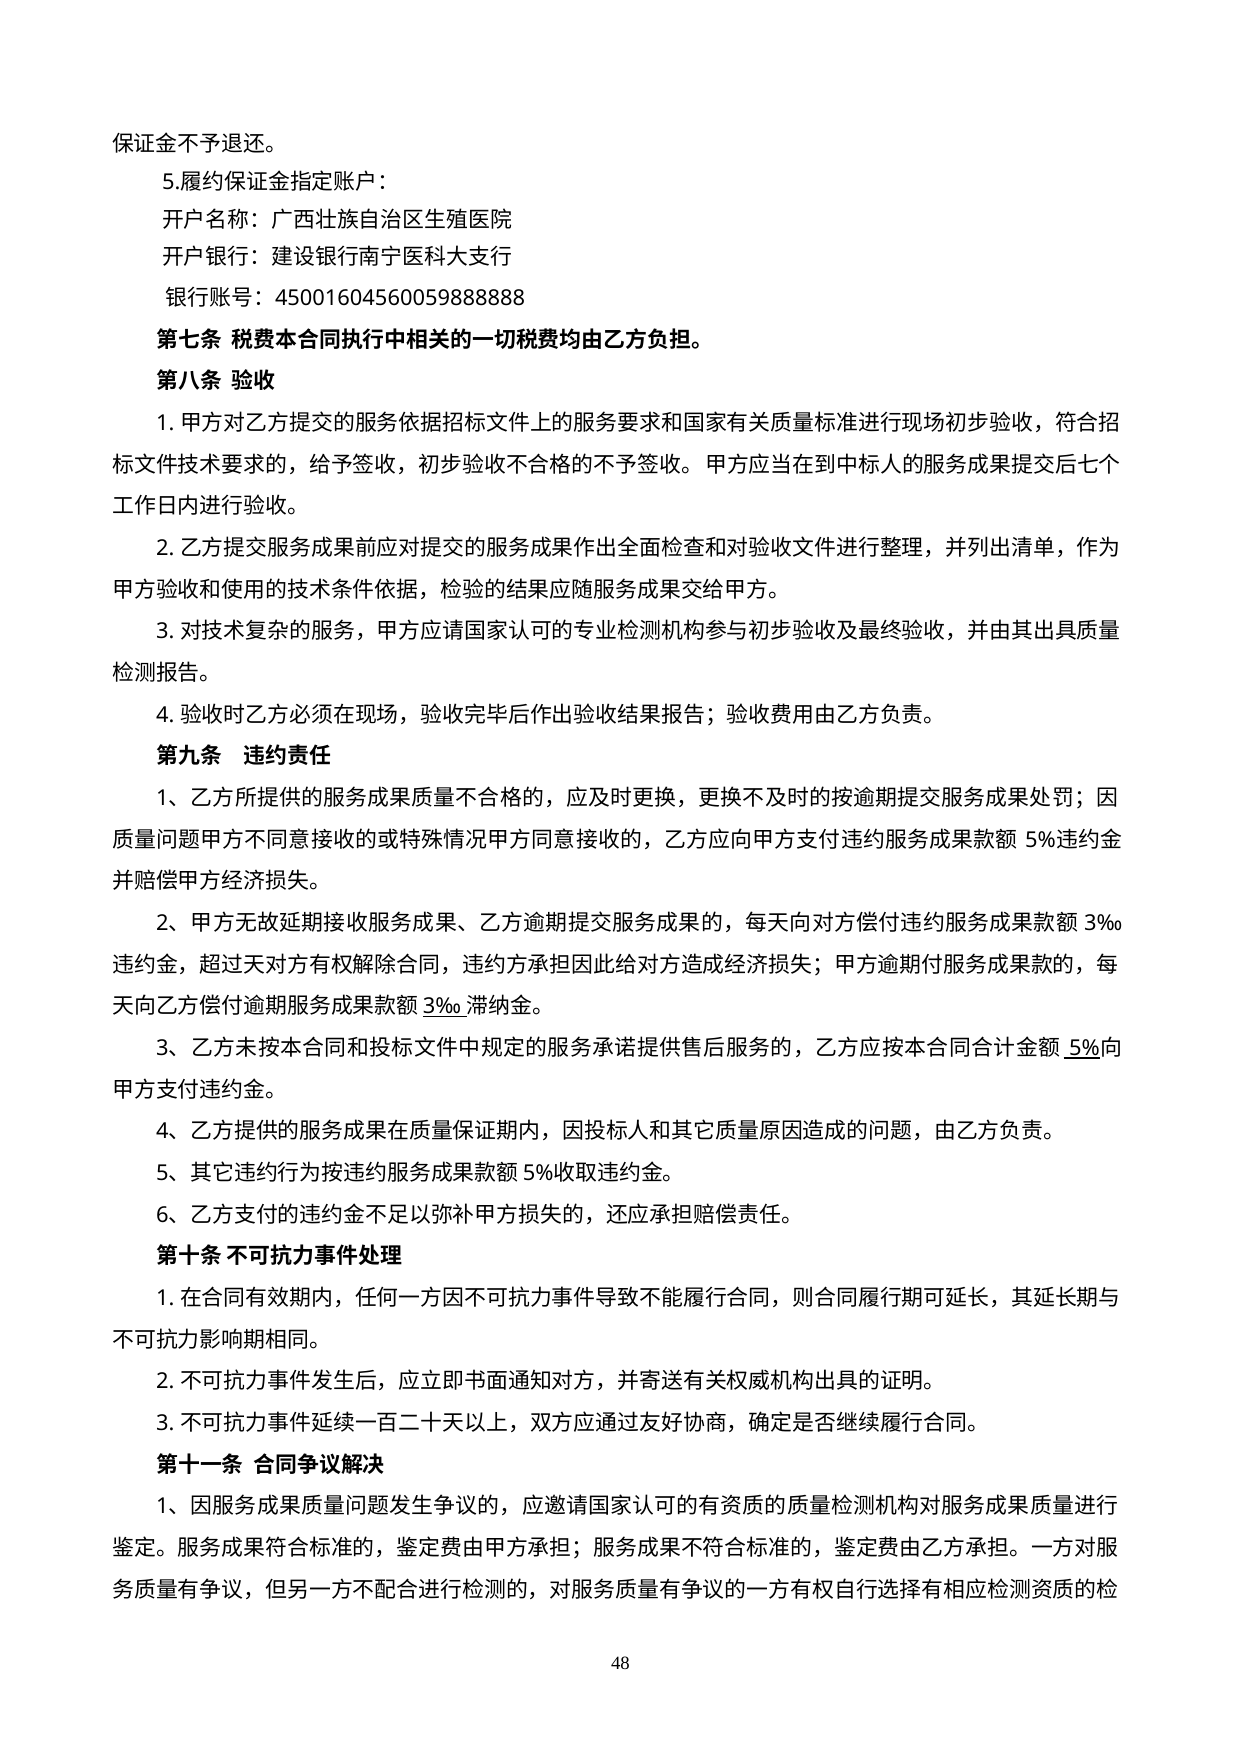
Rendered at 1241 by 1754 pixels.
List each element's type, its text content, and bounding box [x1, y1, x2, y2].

text 1. 在合同有效期内，任何一方因不可抗力事件导致不能履行合同，则合同履行期可延长，其延长期与不可抗力影响期相同。 [112, 1272, 1122, 1356]
text 5.履约保证金指定账户： [118, 160, 1122, 197]
text 1、乙方所提供的服务成果质量不合格的，应及时更换，更换不及时的按逾期提交服务成果处罚；因质量问题甲方不同意接收的或特殊情况甲方同意接收的，乙方应向甲方支付违约服务成果款额 5%违约金并赔偿甲方经济损失。 [112, 772, 1122, 897]
text 4、乙方提供的服务成果在质量保证期内，因投标人和其它质量原因造成的问题，由乙方负责。 [112, 1106, 1122, 1147]
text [112, 118, 1122, 160]
text 2. 不可抗力事件发生后，应立即书面通知对方，并寄送有关权威机构出具的证明。 [112, 1356, 1122, 1397]
text 银行账号：45001604560059888888 [112, 272, 1122, 314]
text 2. 乙方提交服务成果前应对提交的服务成果作出全面检查和对验收文件进行整理，并列出清单，作为甲方验收和使用的技术条件依据，检验的结果应随服务成果交给甲方。 [112, 522, 1122, 606]
text 第九条 违约责任 [112, 731, 1122, 772]
text 第七条 税费本合同执行中相关的一切税费均由乙方负担。 [112, 314, 1122, 356]
text 2、甲方无故延期接收服务成果、乙方逾期提交服务成果的，每天向对方偿付违约服务成果款额3‰违约金，超过天对方有权解除合同，违约方承担因此给对方造成经济损失；甲方逾期付服务成果款的，每天向乙方偿付逾期服务成果款额3‰ 滞纳金。 [112, 897, 1122, 1022]
text 4. 验收时乙方必须在现场，验收完毕后作出验收结果报告；验收费用由乙方负责。 [112, 689, 1122, 731]
text 第十条 不可抗力事件处理 [112, 1231, 1122, 1272]
text 6、乙方支付的违约金不足以弥补甲方损失的，还应承担赔偿责任。 [112, 1189, 1122, 1231]
text 1. 甲方对乙方提交的服务依据招标文件上的服务要求和国家有关质量标准进行现场初步验收，符合招标文件技术要求的，给予签收，初步验收不合格的不予签收。甲方应当在到中标人的服务成果提交后七个工作日内进行验收。 [112, 397, 1122, 522]
text 5、其它违约行为按违约服务成果款额5%收取违约金。 [112, 1147, 1122, 1189]
text 3. 不可抗力事件延续一百二十天以上，双方应通过友好协商，确定是否继续履行合同。 [112, 1397, 1122, 1439]
text 开户名称：广西壮族自治区生殖医院 [118, 197, 1122, 235]
text 开户银行：建设银行南宁医科大支行 [118, 235, 1122, 272]
text 第八条 验收 [112, 356, 1122, 397]
text 3. 对技术复杂的服务，甲方应请国家认可的专业检测机构参与初步验收及最终验收，并由其出具质量检测报告。 [112, 606, 1122, 689]
text 3、乙方未按本合同和投标文件中规定的服务承诺提供售后服务的，乙方应按本合同合计金额 5%向甲方支付违约金。 [112, 1022, 1122, 1106]
text 第十一条 合同争议解决 [112, 1439, 1122, 1481]
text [112, 1481, 1122, 1606]
